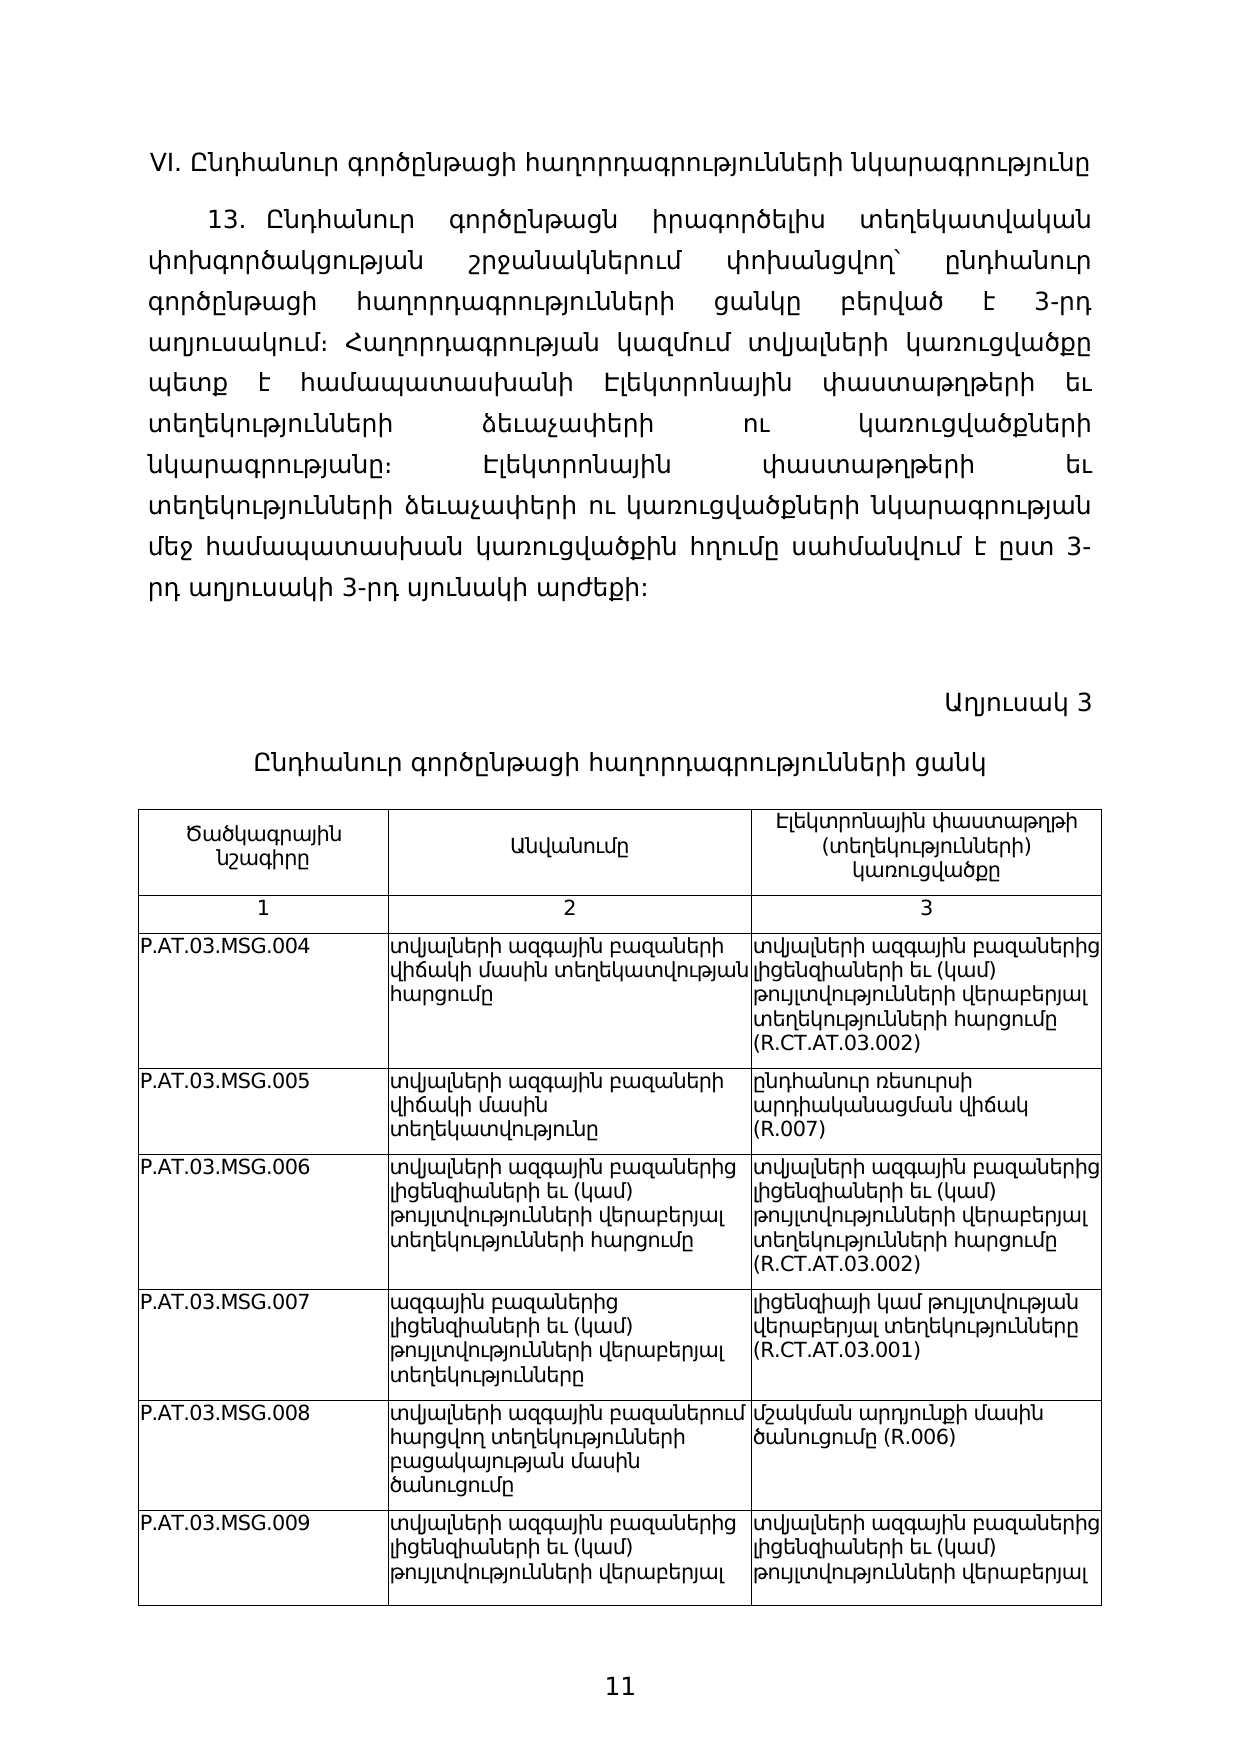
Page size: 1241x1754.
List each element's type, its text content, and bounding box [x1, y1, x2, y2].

table_cell լիցենզիայի կամ թույլտվության վերաբերյալ տեղեկությունները (R.CT.AT.03.001) [752, 1290, 1101, 1399]
table_header Անվանումը [389, 810, 751, 895]
table_cell տվյալների ազգային բազաների վիճակի մասին տեղեկատվության հարցումը [389, 934, 751, 1068]
text Ընդհանուր գործընթացի հաղորդագրությունների ցանկ [148, 748, 1092, 777]
table_cell մշակման արդյունքի մասին ծանուցումը (R.006) [752, 1401, 1101, 1510]
table_cell 1 [139, 896, 388, 933]
table_cell 2 [389, 896, 751, 933]
table_cell 3 [752, 896, 1101, 933]
table_cell տվյալների ազգային բազաներից լիցենզիաների եւ (կամ) թույլտվությունների վերաբերյալ տեղեկությունների հարցումը [389, 1155, 751, 1289]
table_cell P.AT.03.MSG.004 [139, 934, 388, 1068]
text Աղյուսակ 3 [148, 688, 1092, 717]
table_cell տվյալների ազգային բազաներից լիցենզիաների եւ (կամ) թույլտվությունների վերաբերյալ տեղեկությունների հարցումը (R.CT.AT.03.002) [752, 1155, 1101, 1289]
table_cell P.AT.03.MSG.008 [139, 1401, 388, 1510]
table_cell P.AT.03.MSG.007 [139, 1290, 388, 1399]
table_cell ընդհանուր ռեսուրսի արդիականացման վիճակ (R.007) [752, 1069, 1101, 1154]
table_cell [752, 1511, 1101, 1605]
table_cell տվյալների ազգային բազաներում հարցվող տեղեկությունների բացակայության մասին ծանուցումը [389, 1401, 751, 1510]
table_cell P.AT.03.MSG.006 [139, 1155, 388, 1289]
text 13. Ընդհանուր գործընթացն իրագործելիս տեղեկատվական փոխգործակցության շրջանակներում փոխանցվող՝ ընդհանուր գործընթացի հաղորդագրությունների ցանկը բերված է 3-րդ աղյուսակում։ Հաղորդագրության կազմում տվյալների կառուցվածքը պետք է համապատասխանի Էլեկտրոնային փաստաթղթերի եւ տեղեկությունների ձեւաչափերի ու կառուցվածքների նկարագրությանը։ Էլեկտրոնային փաստաթղթերի եւ տեղեկությունների ձեւաչափերի ու կառուցվածքների նկարագրության մեջ համապատասխան կառուցվածքին հղումը սահմանվում է ըստ 3-րդ աղյուսակի 3-րդ սյունակի արժեքի: [148, 205, 1092, 602]
table_cell P.AT.03.MSG.009 [139, 1511, 388, 1605]
table_cell P.AT.03.MSG.005 [139, 1069, 388, 1154]
table_cell տվյալների ազգային բազաների վիճակի մասին տեղեկատվությունը [389, 1069, 751, 1154]
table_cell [389, 1511, 751, 1605]
text VI. Ընդհանուր գործընթացի հաղորդագրությունների նկարագրությունը [148, 148, 1092, 177]
table_header Ծածկագրային նշագիրը [139, 810, 388, 895]
table_cell ազգային բազաներից լիցենզիաների եւ (կամ) թույլտվությունների վերաբերյալ տեղեկությունները [389, 1290, 751, 1399]
table_header Էլեկտրոնային փաստաթղթի (տեղեկությունների) կառուցվածքը [752, 810, 1101, 895]
table_cell տվյալների ազգային բազաներից լիցենզիաների եւ (կամ) թույլտվությունների վերաբերյալ տեղեկությունների հարցումը (R.CT.AT.03.002) [752, 934, 1101, 1068]
